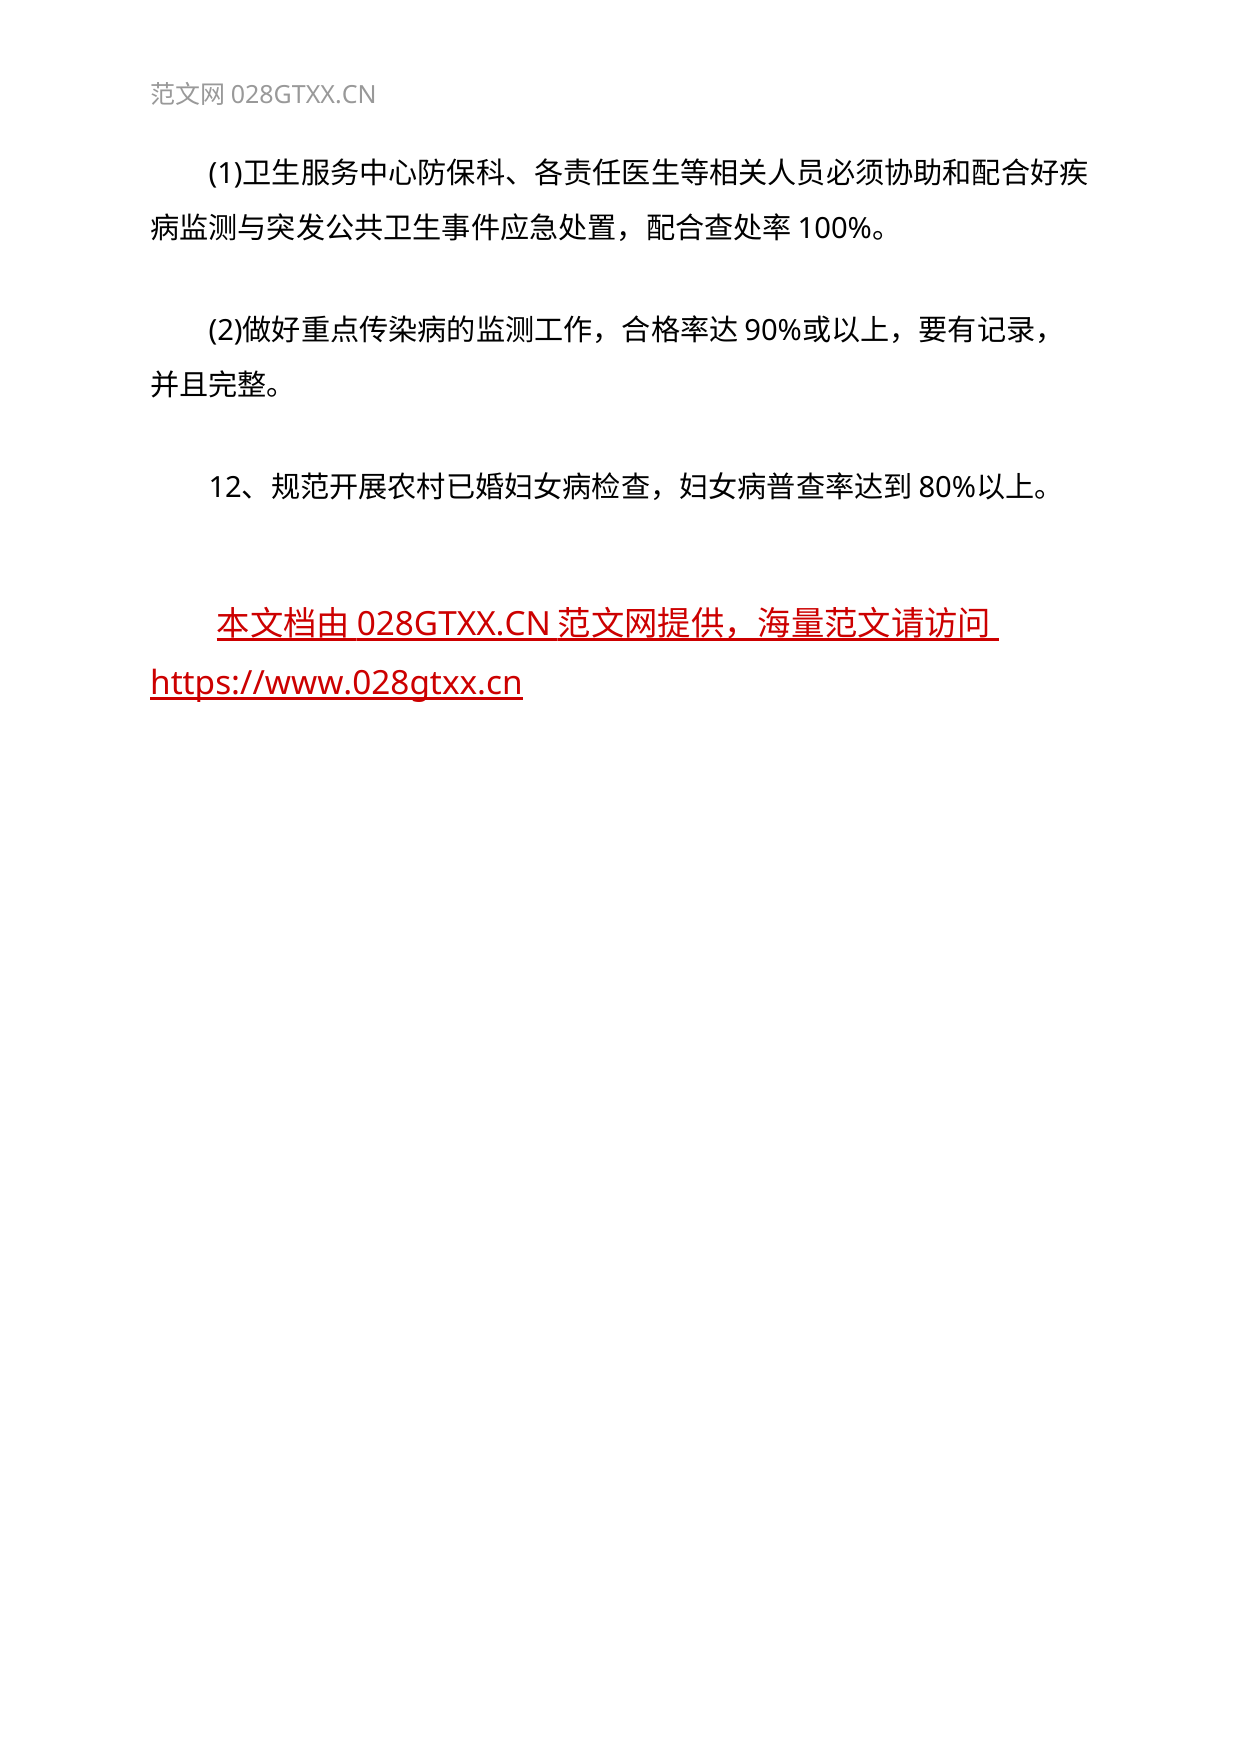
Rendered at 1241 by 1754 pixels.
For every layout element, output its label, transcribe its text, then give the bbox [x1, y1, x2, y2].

text (1)卫生服务中心防保科、各责任医生等相关人员必须协助和配合好疾病监测与突发公共卫生事件应急处置，配合查处率100%。 [150, 150, 1090, 247]
text 本文档由028GTXX.CN范文网提供，海量范文请访问 https://www.028gtxx.cn [150, 597, 1090, 704]
text (2)做好重点传染病的监测工作，合格率达90%或以上，要有记录，并且完整。 [150, 307, 1090, 404]
text 12、规范开展农村已婚妇女病检查，妇女病普查率达到80%以上。 [150, 464, 1090, 506]
